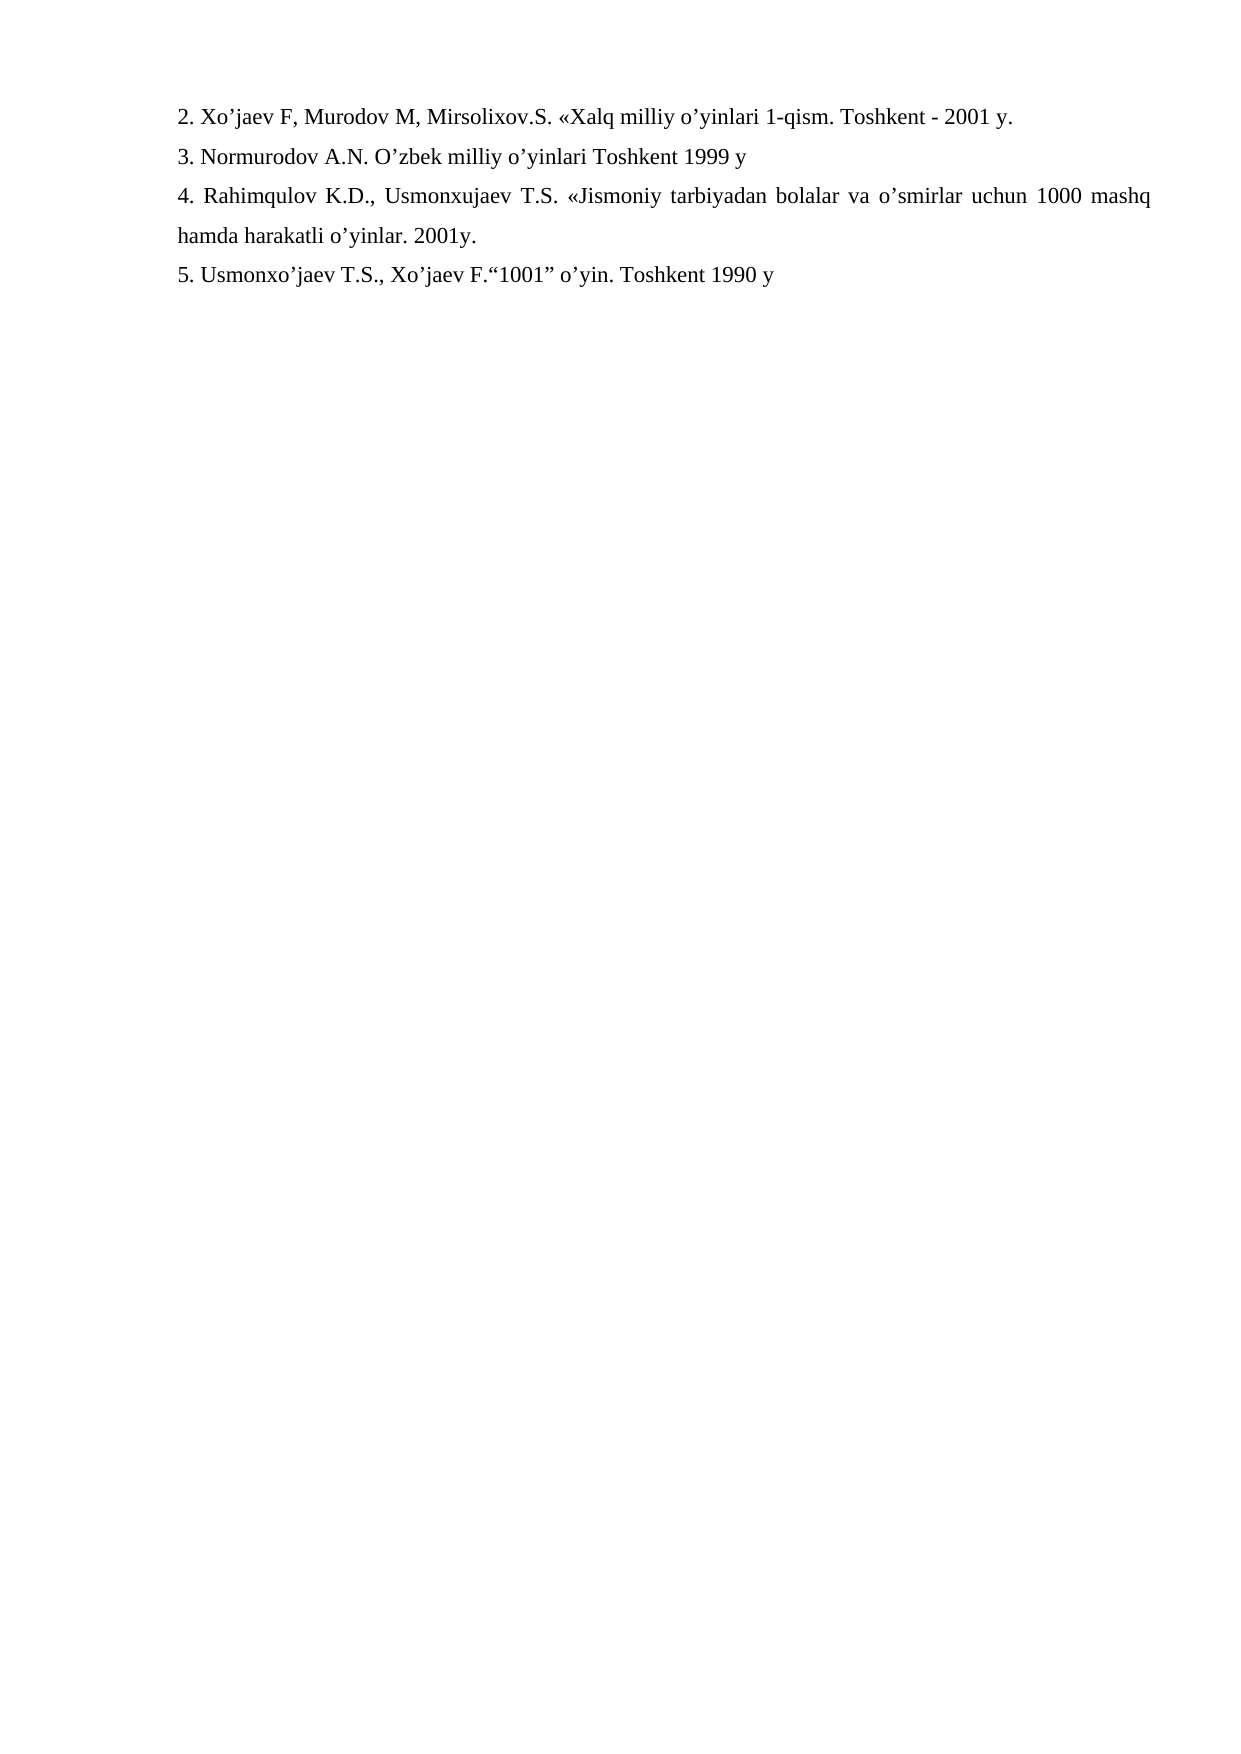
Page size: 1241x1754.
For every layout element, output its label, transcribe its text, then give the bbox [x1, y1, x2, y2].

text 5. Usmonxo’jaev T.S., Xo’jaev F.“ o’yin. Toshkent 1990 y [177, 261, 1152, 288]
text 4. Rahimqulov K.D., Usmonxujaev T.S. «Jismoniy tarbiyadan bolalar va o’smirlar uchun 1000 mashq hamda harakatli o’yinlar. 2001y. [177, 182, 1152, 248]
text 2. Xo’jaev F, Murodov M, Mirsolixov.S. «Xalq milliy o’yinlari 1-qism. Toshkent - 2001 y. [177, 103, 1152, 130]
text 3. Normurodov A.N. O’zbek milliy o’yinlari Toshkent 1999 y [177, 143, 1152, 169]
